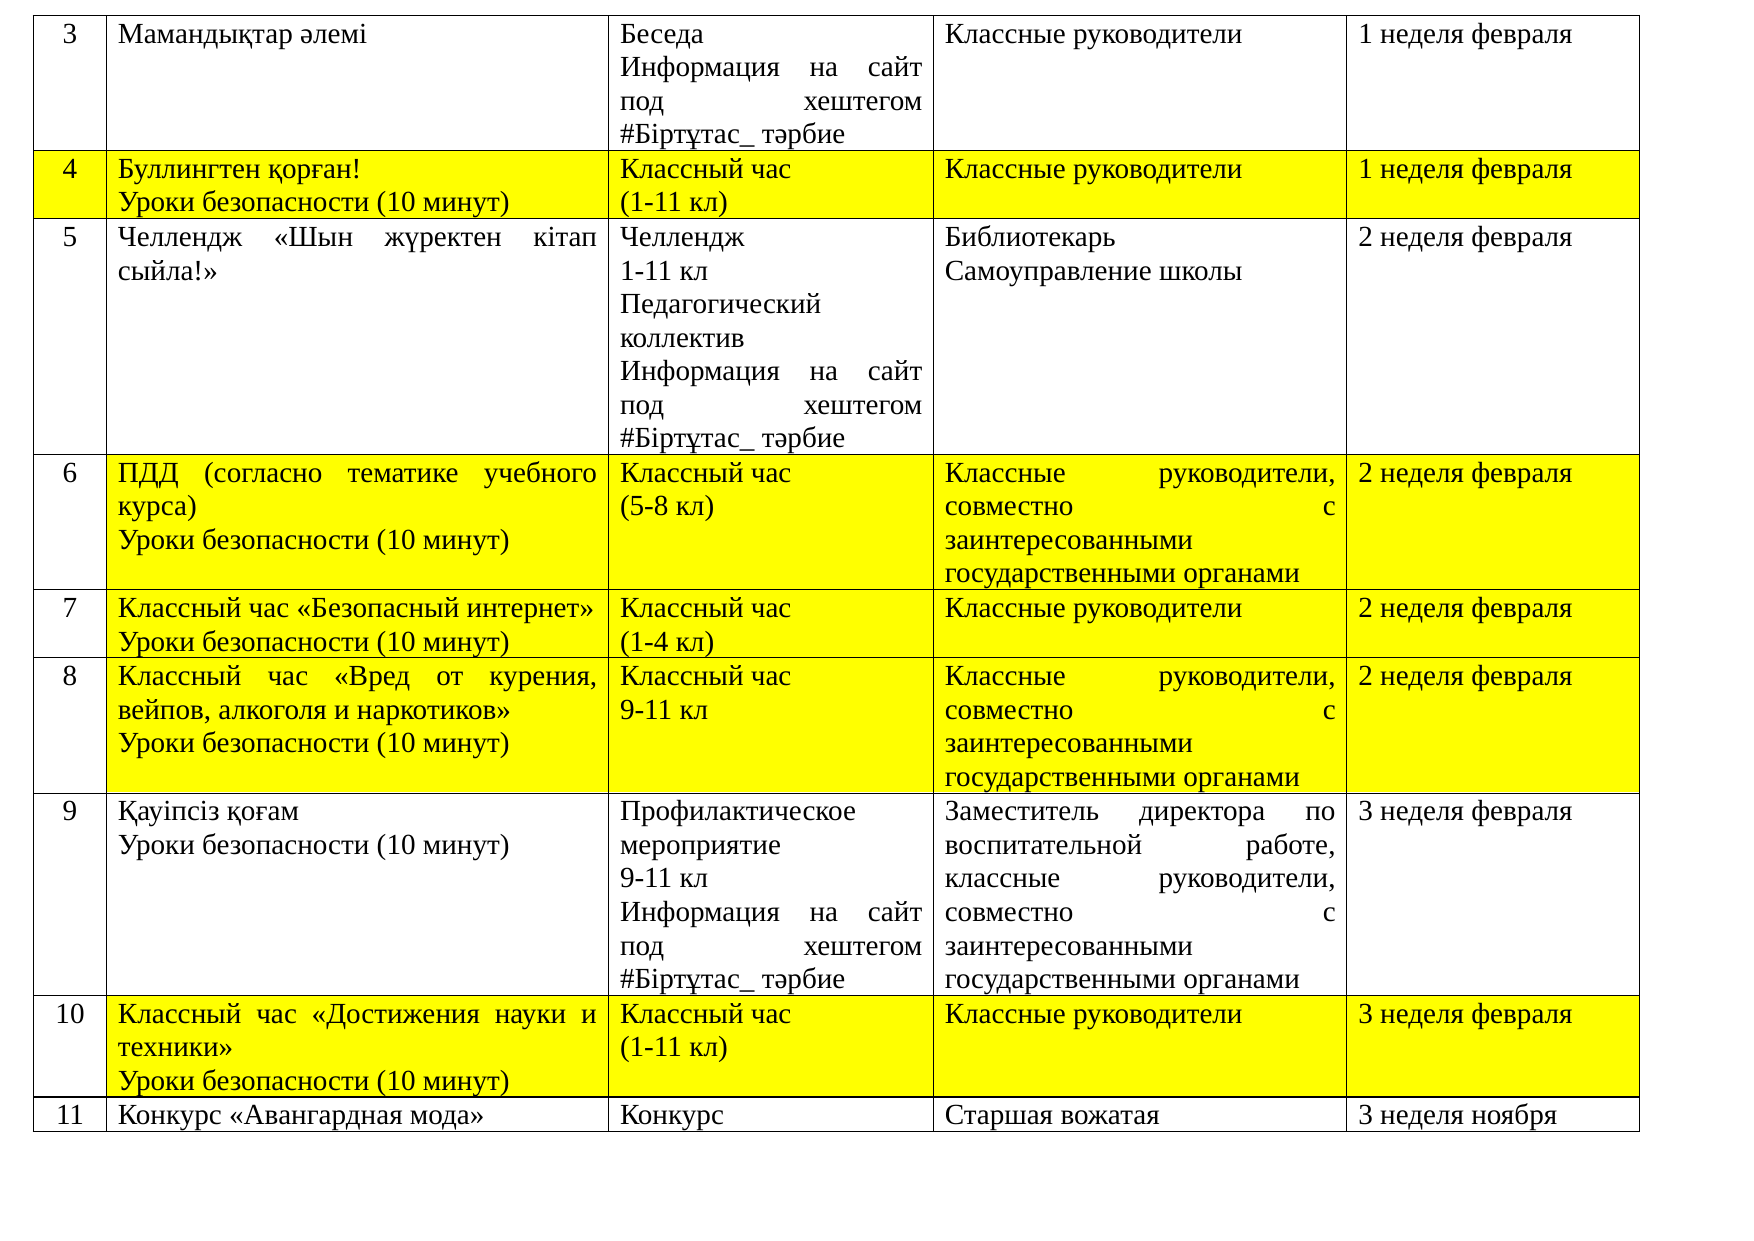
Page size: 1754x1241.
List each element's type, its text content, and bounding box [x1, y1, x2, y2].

table_cell Заместитель директора по воспитательной работе, классные руководители, совместно с заинтересованными государственными органами [934, 794, 1346, 995]
table_cell Классный час (1-11 кл) [609, 996, 933, 1096]
table_cell Классный час «Безопасный интернет» Уроки безопасности (10 минут) [107, 590, 608, 657]
table_cell 3 [34, 16, 106, 150]
table_cell Классный час (5-8 кл) [609, 455, 933, 589]
table_cell 2 неделя февраля [1347, 219, 1639, 454]
table_cell 5 [34, 219, 106, 454]
table_cell 3 неделя февраля [1347, 996, 1639, 1096]
table_cell ПДД (согласно тематике учебного курса) Уроки безопасности (10 минут) [107, 455, 608, 589]
table_cell Классный час (1-4 кл) [609, 590, 933, 657]
table_cell Старшая вожатая [934, 1098, 1346, 1131]
table_cell 3 неделя февраля [1347, 794, 1639, 995]
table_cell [609, 1098, 933, 1131]
table_cell Классный час 9-11 кл [609, 658, 933, 792]
table_cell Классные руководители, совместно с заинтересованными государственными органами [934, 455, 1346, 589]
table_cell 1 неделя февраля [1347, 16, 1639, 150]
table_cell Профилактическое мероприятие 9-11 кл Информация на сайт под хештегом #Біртұтас_ тәрбие [609, 794, 933, 995]
table_cell 2 неделя февраля [1347, 455, 1639, 589]
table_cell 8 [34, 658, 106, 792]
table_cell 3 неделя ноября [1347, 1098, 1639, 1131]
table_cell Челлендж 1-11 кл Педагогический коллектив Информация на сайт под хештегом #Біртұтас_ тәрбие [609, 219, 933, 454]
table_cell 1 неделя февраля [1347, 151, 1639, 218]
table_cell Мамандықтар әлемі [107, 16, 608, 150]
table_cell 2 неделя февраля [1347, 590, 1639, 657]
table_cell Классные руководители [934, 590, 1346, 657]
table_cell 6 [34, 455, 106, 589]
table_cell Классные руководители, совместно с заинтересованными государственными органами [1193, 658, 1346, 792]
table_cell 4 [34, 151, 106, 218]
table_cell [107, 1098, 608, 1131]
table_cell Қауіпсіз қоғам Уроки безопасности (10 минут) [107, 794, 608, 995]
table_cell Буллингтен қорған! Уроки безопасности (10 минут) [107, 151, 608, 218]
table_cell Классные руководители [934, 151, 1346, 218]
table_cell Классный час «Вред от курения, вейпов, алкоголя и наркотиков» Уроки безопасности (10 минут) [107, 658, 608, 792]
table_cell 9 [34, 794, 106, 995]
table_cell 11 [34, 1098, 106, 1131]
table_cell Классный час (1-11 кл) [609, 151, 933, 218]
table_cell 10 [34, 996, 106, 1096]
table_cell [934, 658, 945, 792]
table_cell Классные руководители [934, 16, 1346, 150]
table_cell Челлендж «Шын жүректен кітап сыйла!» [107, 219, 608, 454]
table_cell Классные руководители [934, 996, 1346, 1096]
table_cell Классный час «Достижения науки и техники» Уроки безопасности (10 минут) [107, 996, 608, 1096]
table_cell Беседа Информация на сайт под хештегом #Біртұтас_ тәрбие [609, 16, 933, 150]
table_cell 2 неделя февраля [1347, 658, 1639, 792]
table_cell 7 [34, 590, 106, 657]
table_cell Библиотекарь Самоуправление школы [934, 219, 1346, 454]
